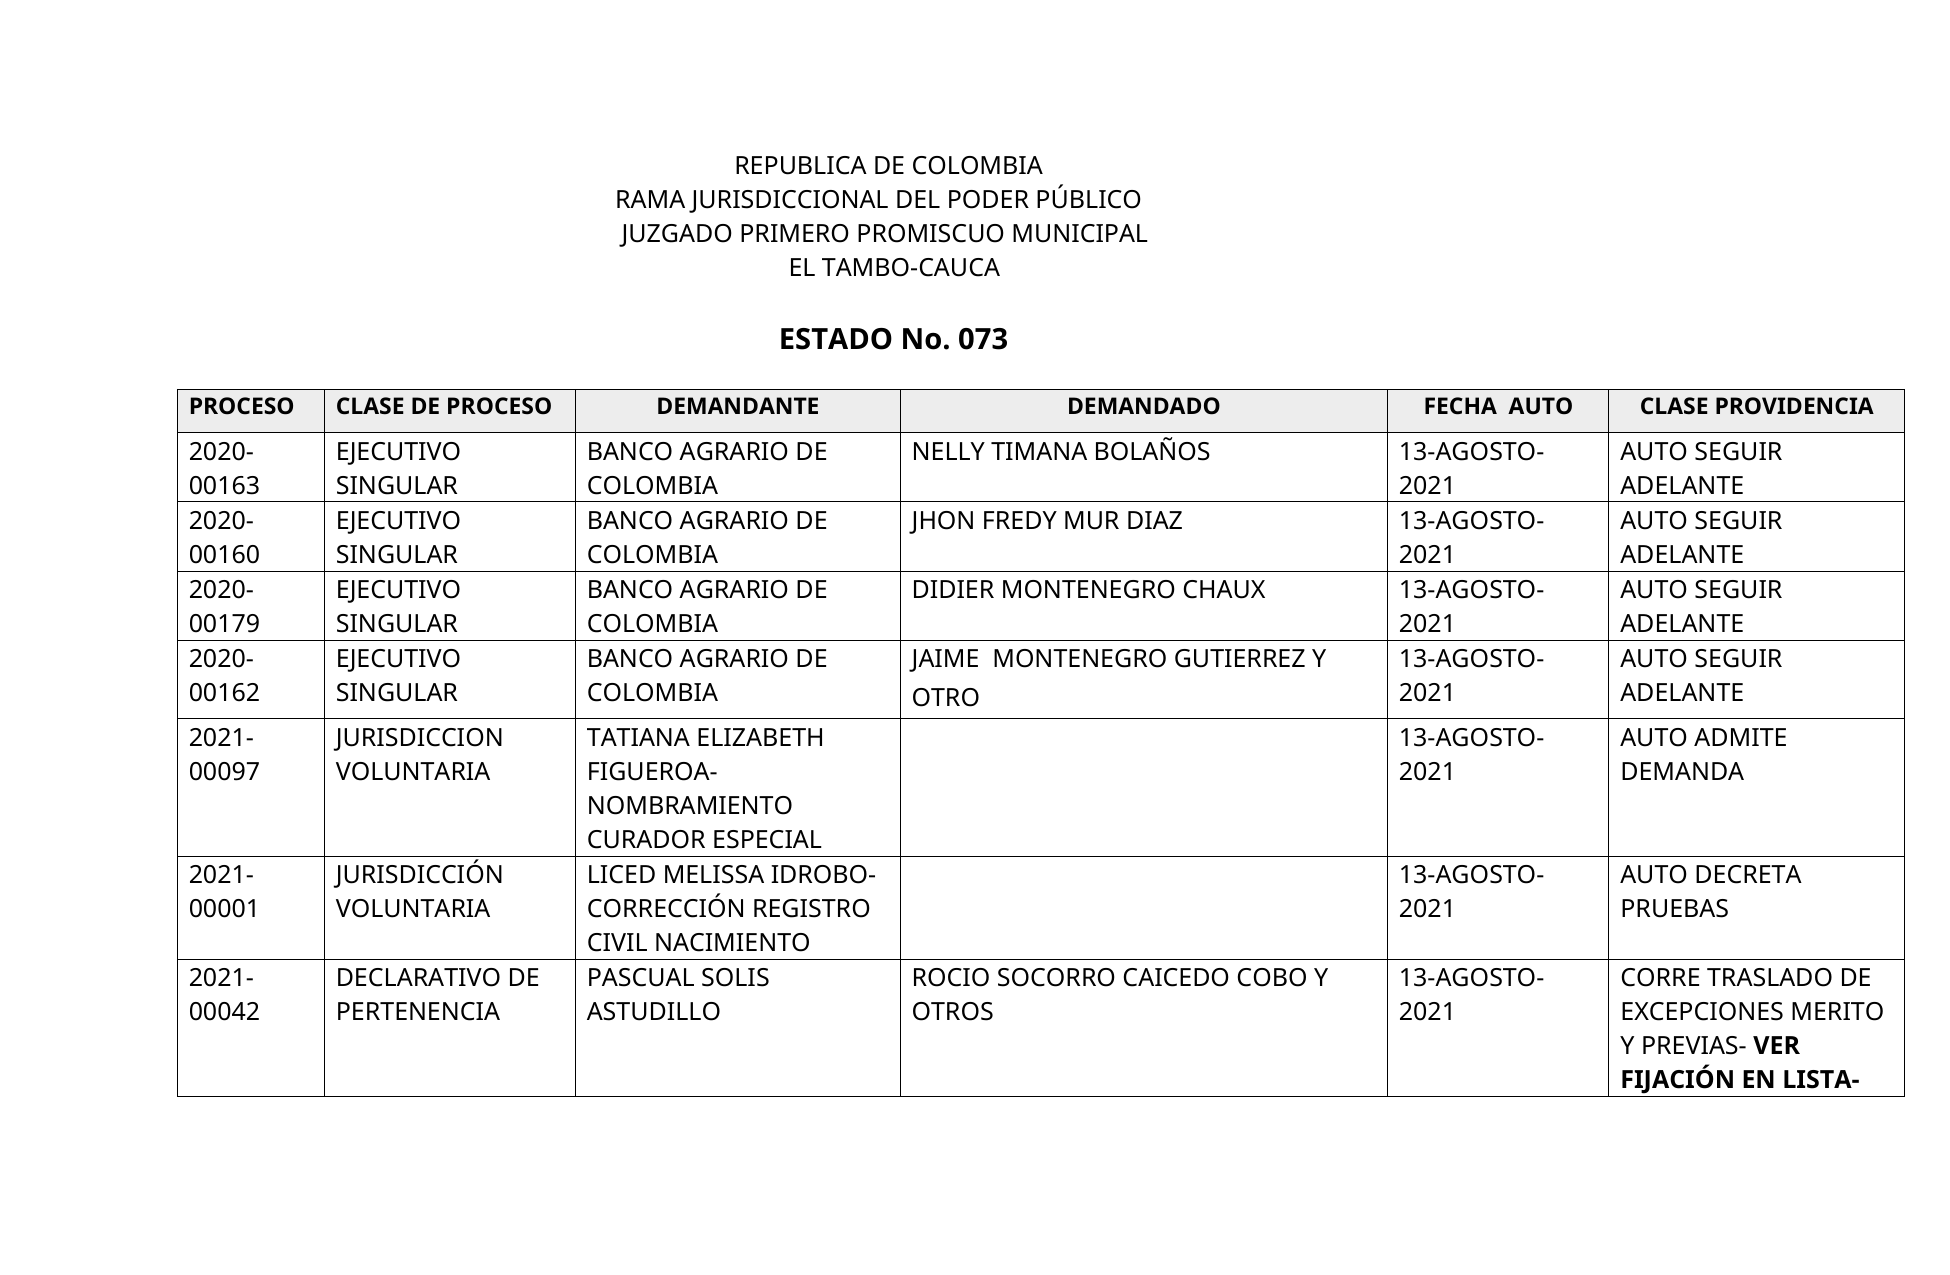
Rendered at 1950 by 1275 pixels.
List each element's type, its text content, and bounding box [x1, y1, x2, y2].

table_cell 2021-00001 [178, 857, 324, 959]
table_cell JAIME MONTENEGRO GUTIERREZ Y OTRO [901, 641, 1387, 718]
table_header PROCESO [178, 390, 324, 432]
table_cell 13-AGOSTO-2021 [1388, 502, 1608, 571]
text JUZGADO PRIMERO PROMISCUO MUNICIPAL [398, 216, 1773, 250]
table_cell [325, 960, 575, 1096]
table_cell 13-AGOSTO-2021 [1388, 433, 1608, 501]
table_header CLASE DE PROCESO [325, 390, 575, 432]
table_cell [1609, 960, 1904, 1096]
table_cell AUTO SEGUIR ADELANTE [1609, 433, 1904, 501]
text EL TAMBO-CAUCA [546, 250, 1773, 284]
table_cell 2020-00163 [178, 433, 324, 501]
table_cell BANCO AGRARIO DE COLOMBIA [576, 572, 900, 640]
table_cell EJECUTIVO SINGULAR [325, 641, 575, 718]
table_cell EJECUTIVO SINGULAR [325, 572, 575, 640]
table_header CLASE PROVIDENCIA [1609, 390, 1904, 432]
table_cell JURISDICCION VOLUNTARIA [325, 719, 575, 856]
table_cell 2021-00042 [178, 960, 324, 1096]
table_cell LICED MELISSA IDROBO- CORRECCIÓN REGISTRO CIVIL NACIMIENTO [576, 857, 900, 959]
table_cell 13-AGOSTO-2021 [1388, 857, 1608, 959]
text ESTADO No. 073 [546, 318, 1773, 358]
table_cell AUTO SEGUIR ADELANTE [1609, 641, 1904, 718]
text REPUBLICA DE COLOMBIA [546, 148, 1773, 182]
table_header DEMANDANTE [576, 390, 900, 432]
table_cell [901, 857, 1387, 959]
table_cell AUTO ADMITE DEMANDA [1609, 719, 1904, 856]
table_cell EJECUTIVO SINGULAR [325, 433, 575, 501]
table_cell JURISDICCIÓN VOLUNTARIA [325, 857, 575, 959]
table_cell AUTO SEGUIR ADELANTE [1609, 502, 1904, 571]
table_cell BANCO AGRARIO DE COLOMBIA [576, 641, 900, 718]
table_cell EJECUTIVO SINGULAR [325, 502, 575, 571]
table_cell 13-AGOSTO-2021 [1388, 719, 1608, 856]
table_cell 2020-00179 [178, 572, 324, 640]
table_cell 2020-00160 [178, 502, 324, 571]
table_cell JHON FREDY MUR DIAZ [901, 502, 1387, 571]
table_header DEMANDADO [901, 390, 1387, 432]
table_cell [901, 960, 1387, 1096]
table_cell NELLY TIMANA BOLAÑOS [901, 433, 1387, 501]
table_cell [576, 960, 900, 1096]
table_cell TATIANA ELIZABETH FIGUEROA- NOMBRAMIENTO CURADOR ESPECIAL [576, 719, 900, 856]
table_cell 13-AGOSTO-2021 [1388, 960, 1608, 1096]
table_cell 2021-00097 [178, 719, 324, 856]
table_cell 13-AGOSTO-2021 [1388, 572, 1608, 640]
table_cell BANCO AGRARIO DE COLOMBIA [576, 433, 900, 501]
table_cell [901, 719, 1387, 856]
table_cell 13-AGOSTO-2021 [1388, 641, 1608, 718]
table_cell AUTO DECRETA PRUEBAS [1609, 857, 1904, 959]
table_cell DIDIER MONTENEGRO CHAUX [901, 572, 1387, 640]
text RAMA JURISDICCIONAL DEL PODER PÚBLICO [398, 182, 1773, 216]
table_cell BANCO AGRARIO DE COLOMBIA [576, 502, 900, 571]
table_cell 2020-00162 [178, 641, 324, 718]
table_cell AUTO SEGUIR ADELANTE [1609, 572, 1904, 640]
table_header FECHA AUTO [1388, 390, 1608, 432]
